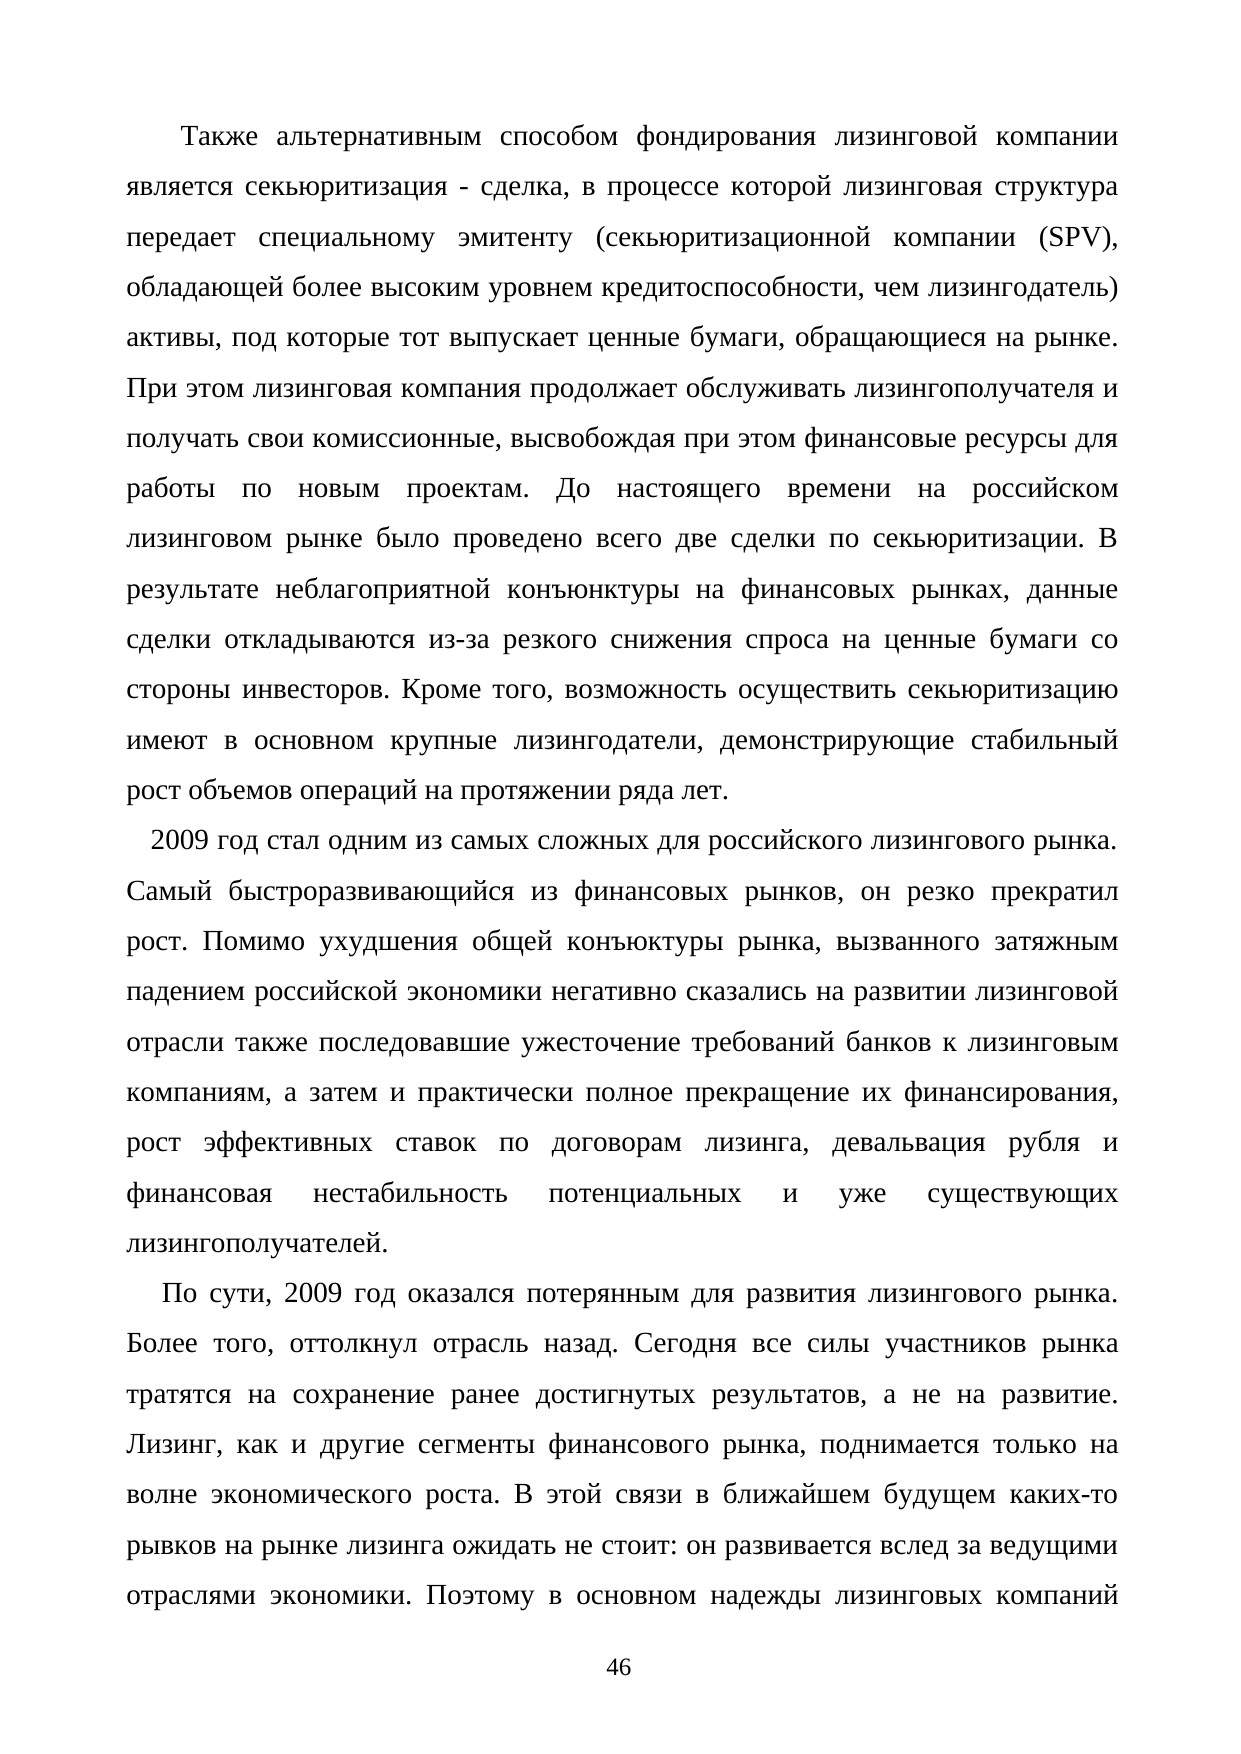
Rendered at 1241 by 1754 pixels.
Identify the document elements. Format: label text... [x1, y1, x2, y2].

text 2009 год стал одним из самых сложных для российского лизингового рынка. Самый быстроразвивающийся из финансовых рынков, он резко прекратил рост. Помимо ухудшения общей конъюктуры рынка, вызванного затяжным падением российской экономики негативно сказались на развитии лизинговой отрасли также последовавшие ужесточение требований банков к лизинговым компаниям, а затем и практически полное прекращение их финансирования, рост эффективных ставок по договорам лизинга, девальвация рубля и финансовая нестабильность потенциальных и уже существующих лизингополучателей. [126, 822, 1119, 1258]
text Также альтернативным способом фондирования лизинговой компании является секьюритизация - сделка, в процессе которой лизинговая структура передает специальному эмитенту (секьюритизационной компании (SPV), обладающей более высоким уровнем кредитоспособности, чем лизингодатель) активы, под которые тот выпускает ценные бумаги, обращающиеся на рынке. При этом лизинговая компания продолжает обслуживать лизингополучателя и получать свои комиссионные, высвобождая при этом финансовые ресурсы для работы по новым проектам. До настоящего времени на российском лизинговом рынке было проведено всего две сделки по секьюритизации. В результате неблагоприятной конъюнктуры на финансовых рынках, данные сделки откладываются из-за резкого снижения спроса на ценные бумаги со стороны инвесторов. Кроме того, возможность осуществить секьюритизацию имеют в основном крупные лизингодатели, демонстрирующие стабильный рост объемов операций на протяжении ряда лет. [126, 118, 1119, 806]
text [126, 1275, 1119, 1611]
